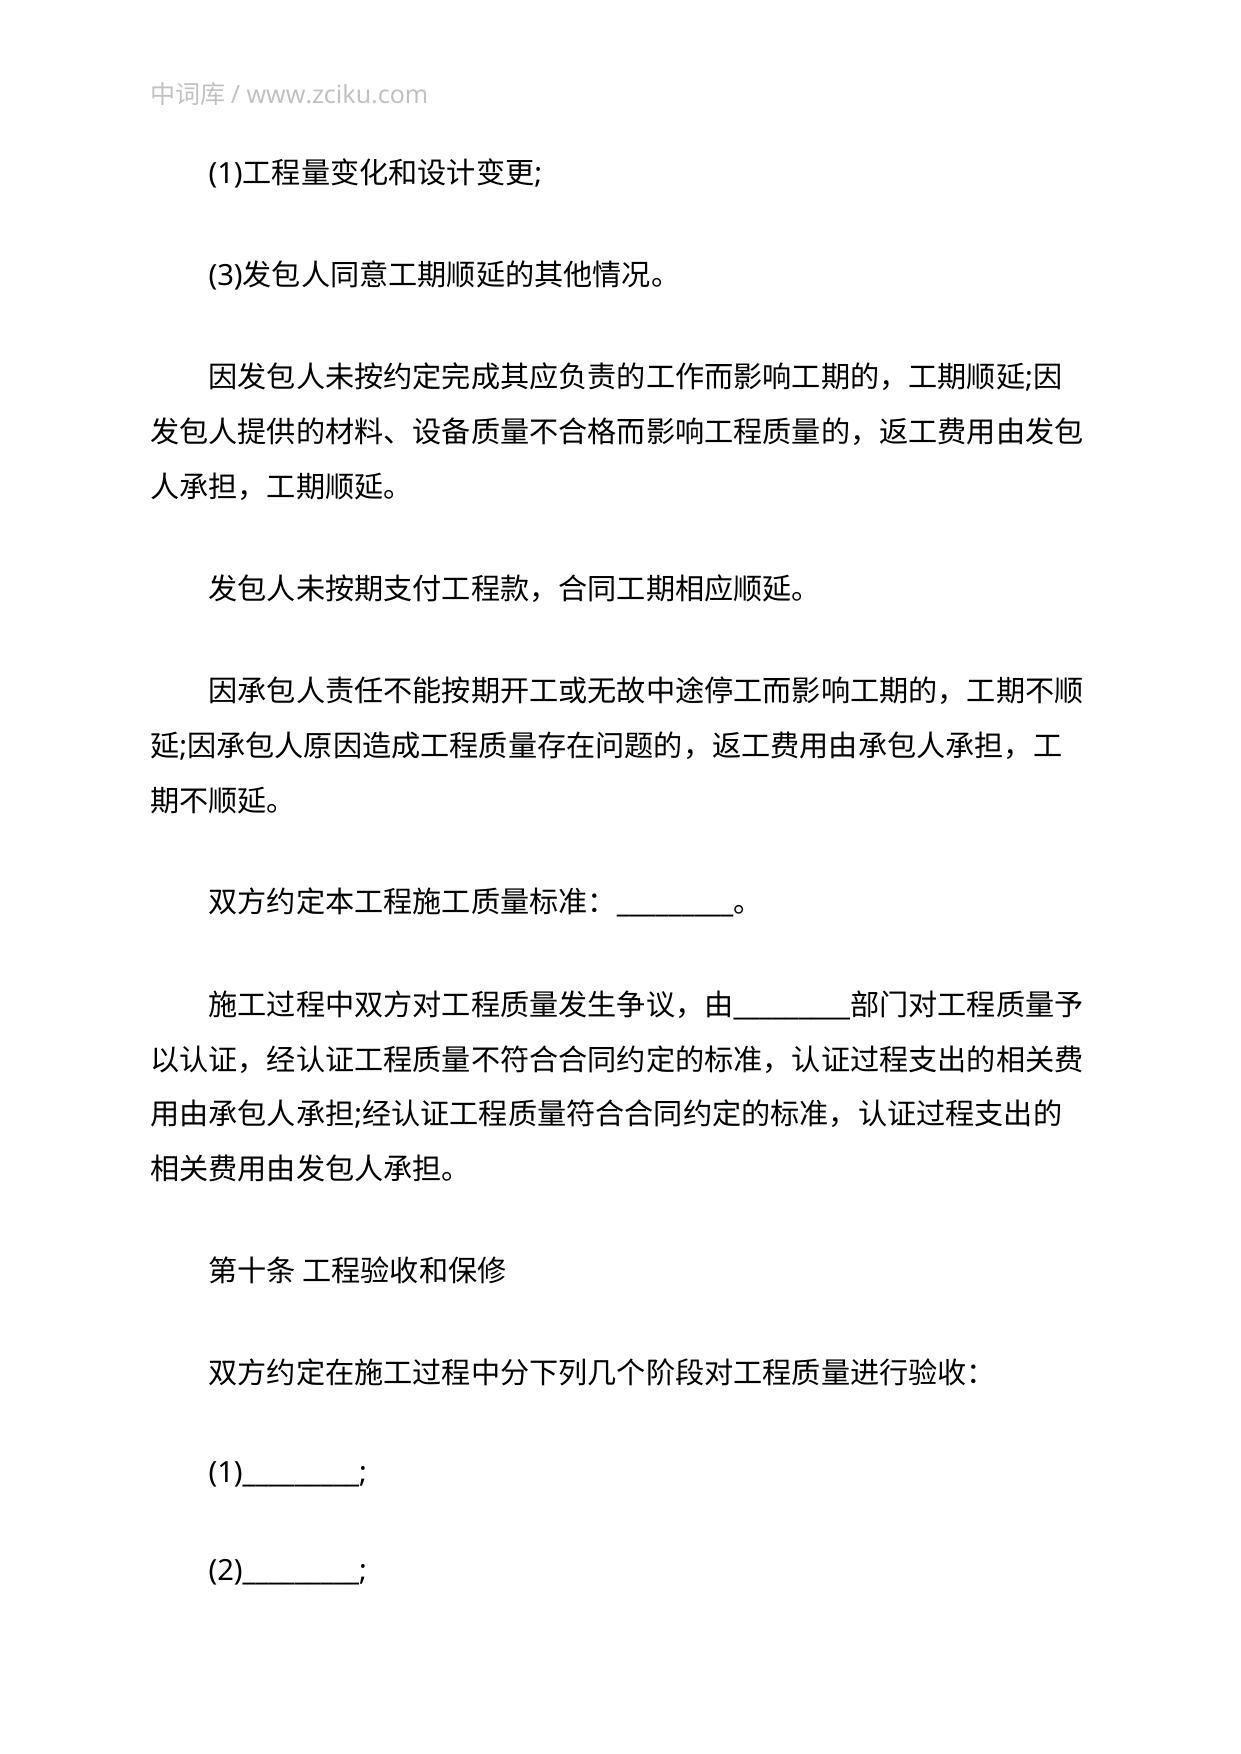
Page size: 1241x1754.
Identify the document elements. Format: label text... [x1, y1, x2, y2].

text (1)_________; [150, 1451, 1090, 1491]
text 施工过程中双方对工程质量发生争议，由_________部门对工程质量予以认证，经认证工程质量不符合合同约定的标准，认证过程支出的相关费用由承包人承担;经认证工程质量符合合同约定的标准，认证过程支出的相关费用由发包人承担。 [150, 981, 1090, 1188]
text (1)工程量变化和设计变更; [150, 150, 1090, 192]
text 双方约定在施工过程中分下列几个阶段对工程质量进行验收： [150, 1349, 1090, 1392]
text 第十条 工程验收和保修 [150, 1248, 1090, 1290]
text (2)_________; [150, 1550, 1090, 1589]
text 因发包人未按约定完成其应负责的工作而影响工期的，工期顺延;因发包人提供的材料、设备质量不合格而影响工程质量的，返工费用由发包人承担，工期顺延。 [150, 354, 1090, 506]
text 发包人未按期支付工程款，合同工期相应顺延。 [150, 566, 1090, 608]
text 因承包人责任不能按期开工或无故中途停工而影响工期的，工期不顺延;因承包人原因造成工程质量存在问题的，返工费用由承包人承担，工期不顺延。 [150, 667, 1090, 819]
text (3)发包人同意工期顺延的其他情况。 [150, 252, 1090, 294]
text 双方约定本工程施工质量标准：_________。 [150, 879, 1090, 921]
